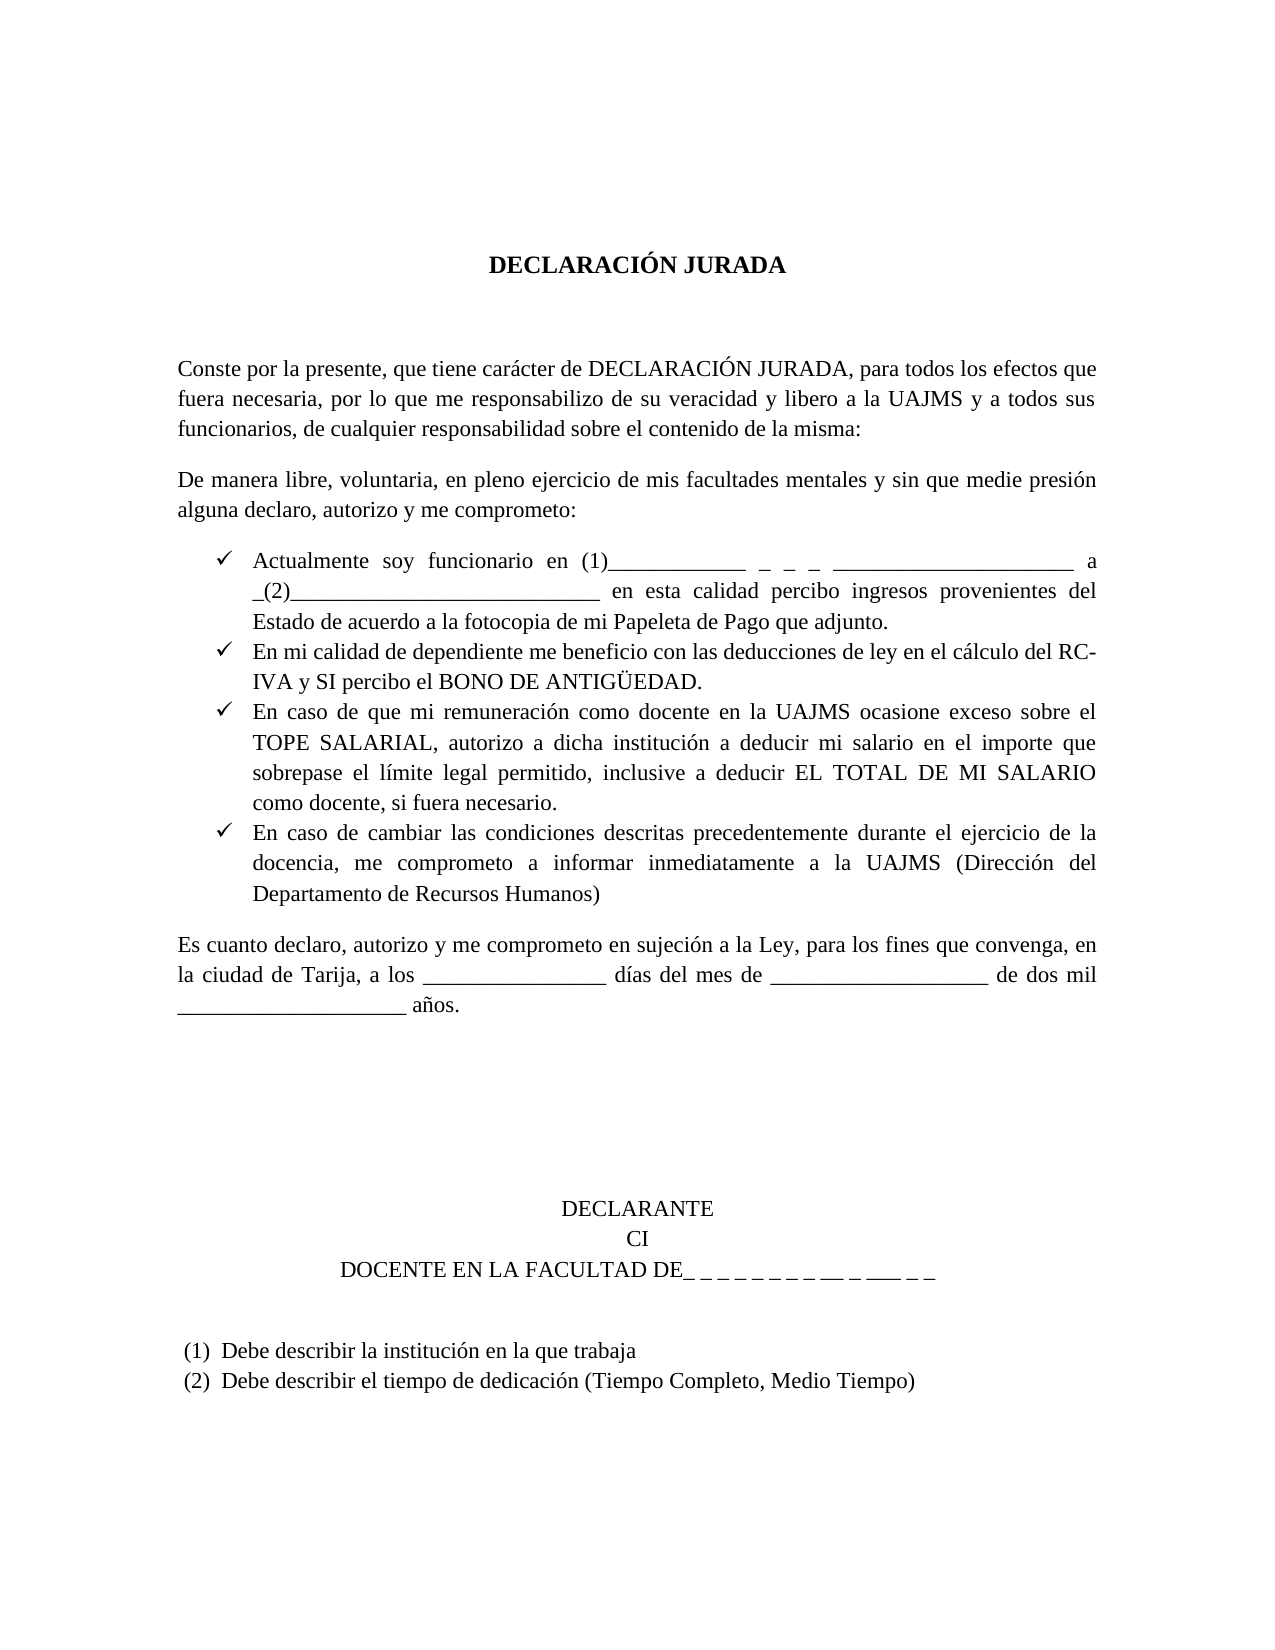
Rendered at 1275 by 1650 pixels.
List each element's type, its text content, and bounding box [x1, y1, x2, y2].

list Debe describir la institución en la que trabaja [183, 1337, 1098, 1363]
text DECLARACIÓN JURADA [177, 250, 1098, 278]
text DOCENTE EN LA FACULTAD DE_ _ _ _ _ _ _ _ __ _ ___ _ _ [177, 1256, 1098, 1282]
list En caso de cambiar las condiciones descritas precedentemente durante el ejercicio de la docencia, me comprometo a informar inmediatamente a la UAJMS (Dirección del Departamento de Recursos Humanos) [215, 819, 1098, 906]
text De manera libre, voluntaria, en pleno ejercicio de mis facultades mentales y sin que medie presión alguna declaro, autorizo y me comprometo: [177, 466, 1098, 523]
list Debe describir el tiempo de dedicación (Tiempo Completo, Medio Tiempo) [183, 1367, 1098, 1393]
text DECLARANTE [177, 1195, 1098, 1222]
list En caso de que mi remuneración como docente en la UAJMS ocasione exceso sobre el TOPE SALARIAL, autorizo a dicha institución a deducir mi salario en el importe que sobrepase el límite legal permitido, inclusive a deducir EL TOTAL DE MI SALARIO como docente, si fuera necesario. [215, 698, 1098, 815]
text Conste por la presente, que tiene carácter de DECLARACIÓN JURADA, para todos los efectos que fuera necesaria, por lo que me responsabilizo de su veracidad y libero a la UAJMS y a todos sus funcionarios, de cualquier responsabilidad sobre el contenido de la misma: [177, 354, 1098, 441]
text CI [177, 1225, 1098, 1252]
list En mi calidad de dependiente me beneficio con las deducciones de ley en el cálculo del RC-IVA y SI percibo el BONO DE ANTIGÜEDAD. [215, 638, 1098, 694]
list Actualmente soy funcionario en (1)____________ _ _ _ _____________________ a _(2)___________________________ en esta calidad percibo ingresos provenientes del Estado de acuerdo a la fotocopia de mi Papeleta de Pago que adjunto. [215, 547, 1098, 634]
text Es cuanto declaro, autorizo y me comprometo en sujeción a la Ley, para los fines que convenga, en la ciudad de Tarija, a los ________________ días del mes de ___________________ de dos mil ____________________ años. [177, 931, 1098, 1017]
